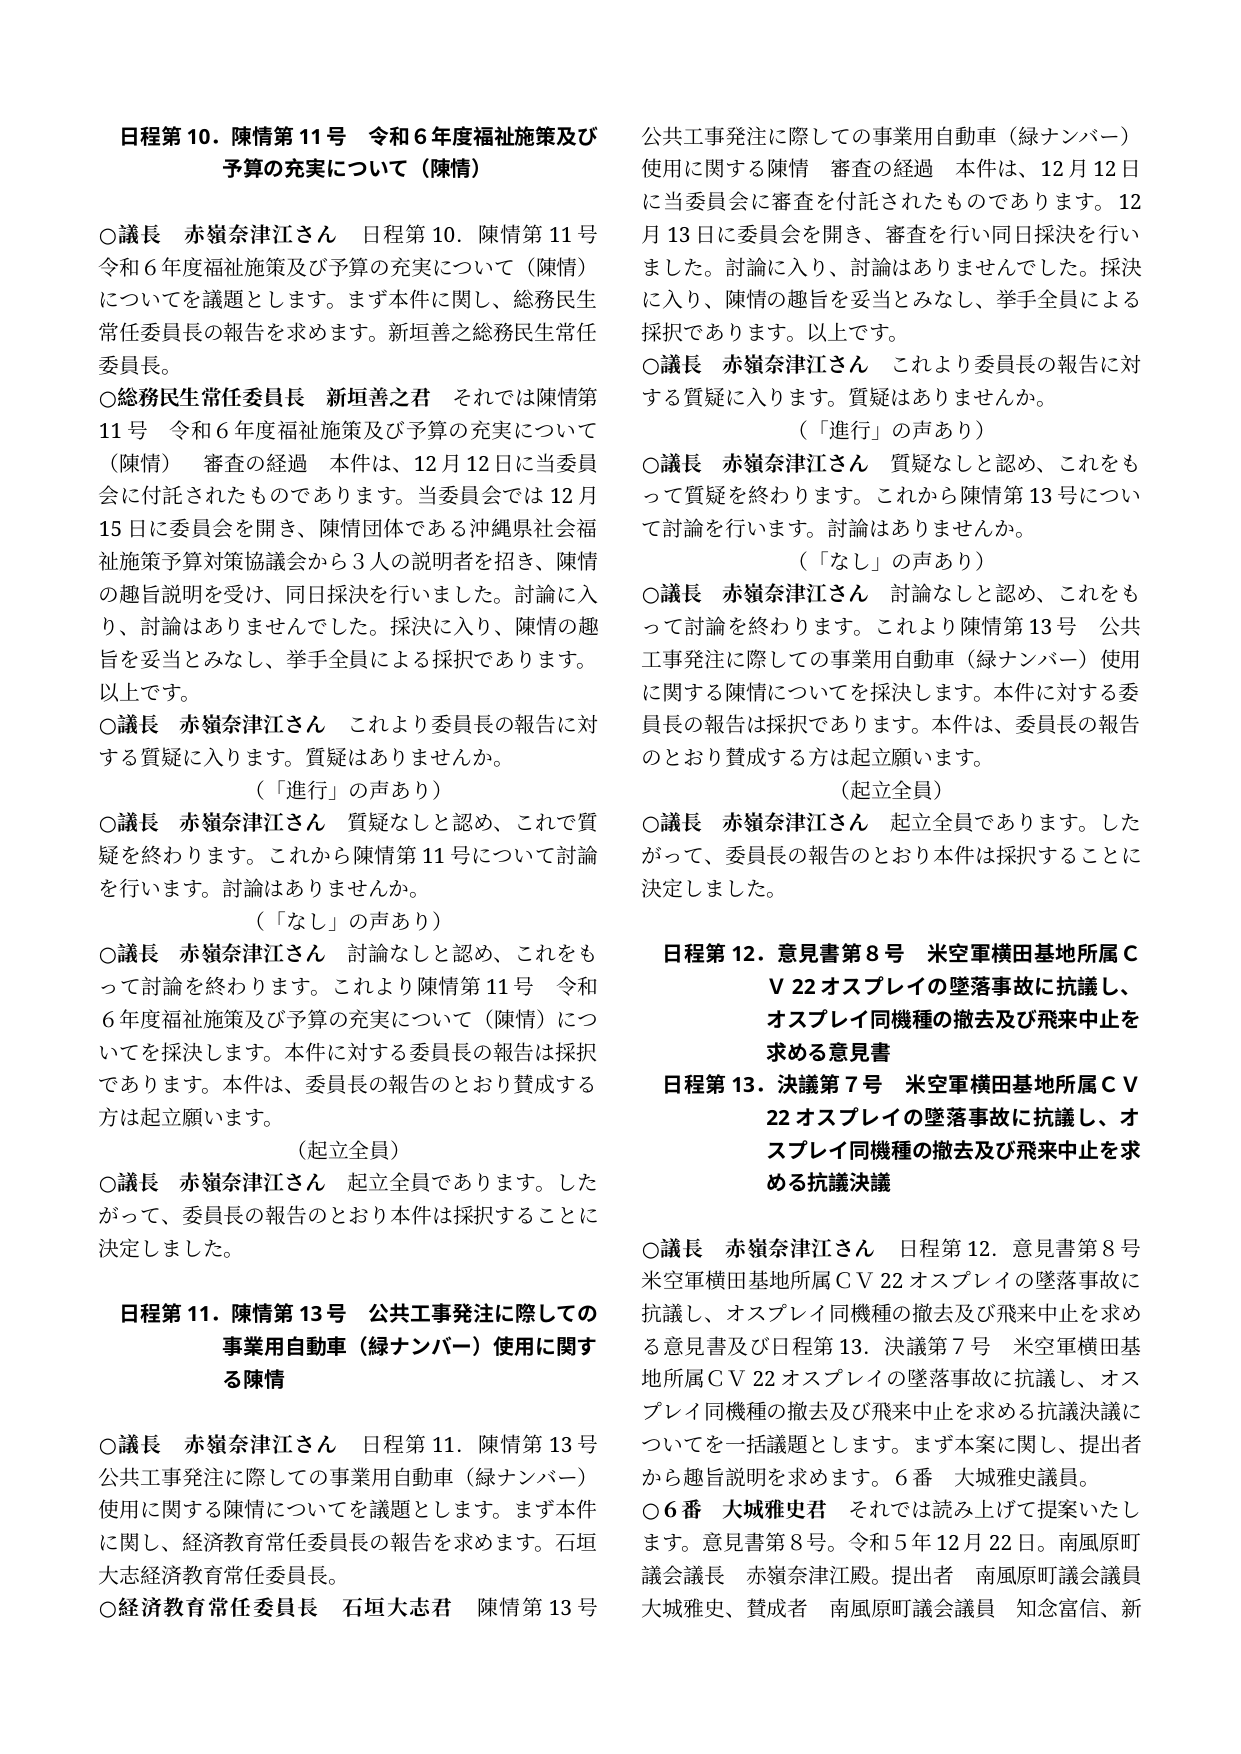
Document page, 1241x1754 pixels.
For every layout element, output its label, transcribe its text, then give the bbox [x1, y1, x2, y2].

text （起立全員） [99, 1133, 599, 1165]
text ○議長 赤嶺奈津江さん 起立全員であります。したがって、委員長の報告のとおり本件は採択することに決定しました。 [642, 806, 1142, 904]
text ○議長 赤嶺奈津江さん 討論なしと認め、これをもって討論を終わります。これより陳情第13号 公共工事発注に際しての事業用自動車（緑ナンバー）使用に関する陳情についてを採決します。本件に対する委員長の報告は採択であります。本件は、委員長の報告のとおり賛成する方は起立願います。 [642, 577, 1142, 773]
text ○経済教育常任委員長 石垣大志君 陳情第13号 公共工事発注に際しての事業用自動車（緑ナンバー）使用に関する陳情 審査の経過 本件は、12月12日に当委員会に審査を付託されたものであります。12月13日に委員会を開き、審査を行い同日採決を行いました。討論に入り、討論はありませんでした。採決に入り、陳情の趣旨を妥当とみなし、挙手全員による採択であります。以上です。 [642, 119, 1142, 348]
text ○総務民生常任委員長 新垣善之君 それでは陳情第11号 令和６年度福祉施策及び予算の充実について（陳情） 審査の経過 本件は、12月12日に当委員会に付託されたものであります。当委員会では12月15日に委員会を開き、陳情団体である沖縄県社会福祉施策予算対策協議会から３人の説明者を招き、陳情の趣旨説明を受け、同日採決を行いました。討論に入り、討論はありませんでした。採決に入り、陳情の趣旨を妥当とみなし、挙手全員による採択であります。以上です。 [99, 380, 599, 707]
text 日程第13．決議第７号 米空軍横田基地所属ＣＶ22オスプレイの墜落事故に抗議し、オスプレイ同機種の撤去及び飛来中止を求める抗議決議 [662, 1067, 1142, 1198]
text ○議長 赤嶺奈津江さん 日程第12．意見書第８号 米空軍横田基地所属ＣＶ22オスプレイの墜落事故に抗議し、オスプレイ同機種の撤去及び飛来中止を求める意見書及び日程第13．決議第７号 米空軍横田基地所属ＣＶ22オスプレイの墜落事故に抗議し、オスプレイ同機種の撤去及び飛来中止を求める抗議決議についてを一括議題とします。まず本案に関し、提出者から趣旨説明を求めます。６番 大城雅史議員。 [642, 1231, 1142, 1492]
text ○議長 赤嶺奈津江さん 日程第10．陳情第11号 令和６年度福祉施策及び予算の充実について（陳情）についてを議題とします。まず本件に関し、総務民生常任委員長の報告を求めます。新垣善之総務民生常任委員長。 [99, 217, 599, 380]
text ○議長 赤嶺奈津江さん 質疑なしと認め、これをもって質疑を終わります。これから陳情第13号について討論を行います。討論はありませんか。 [642, 446, 1142, 544]
text （「進行」の声あり） [99, 773, 599, 806]
text （「進行」の声あり） [642, 413, 1142, 446]
text 日程第11．陳情第13号 公共工事発注に際しての事業用自動車（緑ナンバー）使用に関する陳情 [119, 1296, 599, 1394]
text ○議長 赤嶺奈津江さん 討論なしと認め、これをもって討論を終わります。これより陳情第11号 令和６年度福祉施策及び予算の充実について（陳情）についてを採決します。本件に対する委員長の報告は採択であります。本件は、委員長の報告のとおり賛成する方は起立願います。 [99, 936, 599, 1133]
text （起立全員） [642, 773, 1142, 806]
text （「なし」の声あり） [642, 544, 1142, 577]
text ○議長 赤嶺奈津江さん これより委員長の報告に対する質疑に入ります。質疑はありませんか。 [642, 348, 1142, 413]
text ○議長 赤嶺奈津江さん 質疑なしと認め、これで質疑を終わります。これから陳情第11号について討論を行います。討論はありませんか。 [99, 806, 599, 904]
text ○議長 赤嶺奈津江さん 起立全員であります。したがって、委員長の報告のとおり本件は採択することに決定しました。 [99, 1165, 599, 1263]
text ○議長 赤嶺奈津江さん これより委員長の報告に対する質疑に入ります。質疑はありませんか。 [99, 707, 599, 773]
text 日程第12．意見書第８号 米空軍横田基地所属ＣＶ22オスプレイの墜落事故に抗議し、オスプレイ同機種の撤去及び飛来中止を求める意見書 [662, 936, 1142, 1067]
text 日程第10．陳情第11号 令和６年度福祉施策及び予算の充実について（陳情） [119, 119, 599, 184]
text ○議長 赤嶺奈津江さん 日程第11．陳情第13号 公共工事発注に際しての事業用自動車（緑ナンバー）使用に関する陳情についてを議題とします。まず本件に関し、経済教育常任委員長の報告を求めます。石垣大志経済教育常任委員長。 [99, 1427, 599, 1591]
text （「なし」の声あり） [99, 904, 599, 936]
